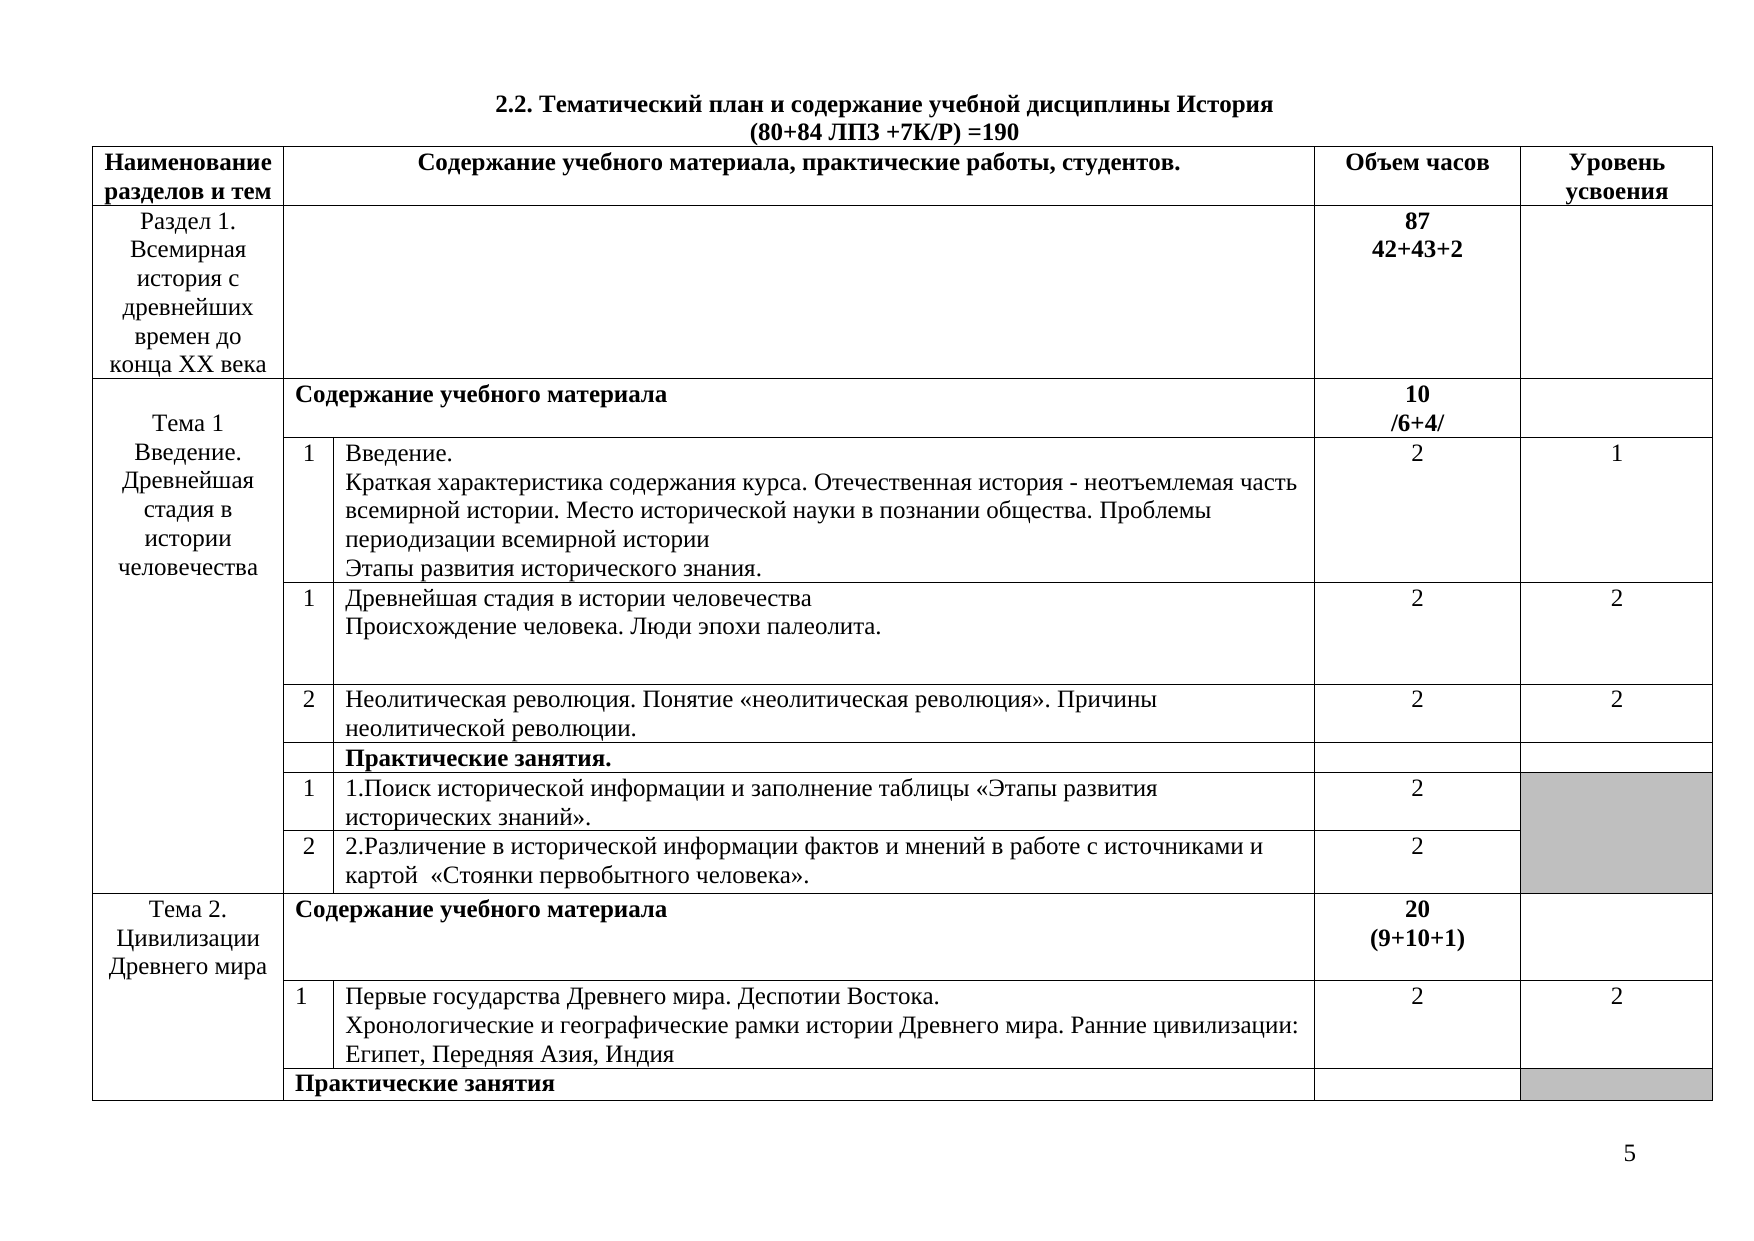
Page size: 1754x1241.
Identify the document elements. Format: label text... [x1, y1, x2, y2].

table_cell 2.Различение в исторической информации фактов и мнений в работе с источниками и картой «Стоянки первобытного человека». [334, 831, 1314, 893]
table_cell 1 [284, 773, 333, 830]
table_cell [284, 206, 1314, 378]
table_cell 2 [1315, 831, 1520, 893]
table_cell Практические занятия. [334, 743, 1314, 772]
table_cell [1315, 1069, 1520, 1100]
table_cell 2 [1521, 583, 1712, 683]
table_cell 2 [1315, 438, 1520, 582]
table_cell Древнейшая стадия в истории человечества Происхождение человека. Люди эпохи палеолита. [334, 583, 1314, 683]
table_header Наименование разделов и тем [93, 147, 283, 205]
table_cell Тема 2. Цивилизации Древнего мира [93, 894, 283, 1100]
table_cell 2 [284, 831, 333, 893]
table_cell [1521, 206, 1712, 378]
table_cell 2 [1521, 685, 1712, 742]
table_cell 2 [284, 685, 333, 742]
table_cell Введение. Краткая характеристика содержания курса. Отечественная история - неотъемлемая часть всемирной истории. Место исторической науки в познании общества. Проблемы периодизации всемирной истории Этапы развития исторического знания. [334, 438, 1314, 582]
table_cell 1 [284, 583, 333, 683]
table_cell [1521, 379, 1712, 437]
table_cell 1.Поиск исторической информации и заполнение таблицы «Этапы развития исторических знаний». [334, 773, 1314, 830]
table_cell [1315, 743, 1520, 772]
table_cell Первые государства Древнего мира. Деспотии Востока. Хронологические и географические рамки истории Древнего мира. Ранние цивилизации: Египет, Передняя Азия, Индия [334, 981, 1314, 1067]
table_cell 2 [1521, 981, 1712, 1067]
table_cell 2 [1315, 981, 1520, 1067]
table_cell Неолитическая революция. Понятие «неолитическая революция». Причины неолитической революции. [334, 685, 1314, 742]
table_cell Тема 1 Введение. Древнейшая стадия в истории человечества [93, 379, 283, 893]
table_cell [1521, 773, 1712, 893]
table_cell Содержание учебного материала [284, 894, 1314, 980]
table_header Уровень усвоения [1521, 147, 1712, 205]
subtitle (80+84 ЛПЗ +7К/Р) =190 [133, 117, 1636, 146]
table_cell 2 [1315, 685, 1520, 742]
table_cell Раздел 1. Всемирная история с древнейших времен до конца XX века [93, 206, 283, 378]
table_cell 20 (9+10+1) [1315, 894, 1520, 980]
table_cell Практические занятия [284, 1069, 1314, 1100]
table_cell [284, 743, 333, 772]
table_header Объем часов [1315, 147, 1520, 205]
table_cell Содержание учебного материала [284, 379, 1314, 437]
table_cell 1 [284, 438, 333, 582]
table_cell 1 [284, 981, 333, 1067]
subtitle 2.2. Тематический план и содержание учебной дисциплины История [133, 89, 1636, 117]
table_cell 10 /6+4/ [1315, 379, 1520, 437]
table_cell 87 42+43+2 [1315, 206, 1520, 378]
table_cell 2 [1315, 583, 1520, 683]
table_cell [1521, 894, 1712, 980]
table_cell [1521, 743, 1712, 772]
table_cell 2 [1315, 773, 1520, 830]
table_cell [1521, 1069, 1712, 1100]
table_header Содержание учебного материала, практические работы, студентов. [284, 147, 1314, 205]
table_cell 1 [1521, 438, 1712, 582]
